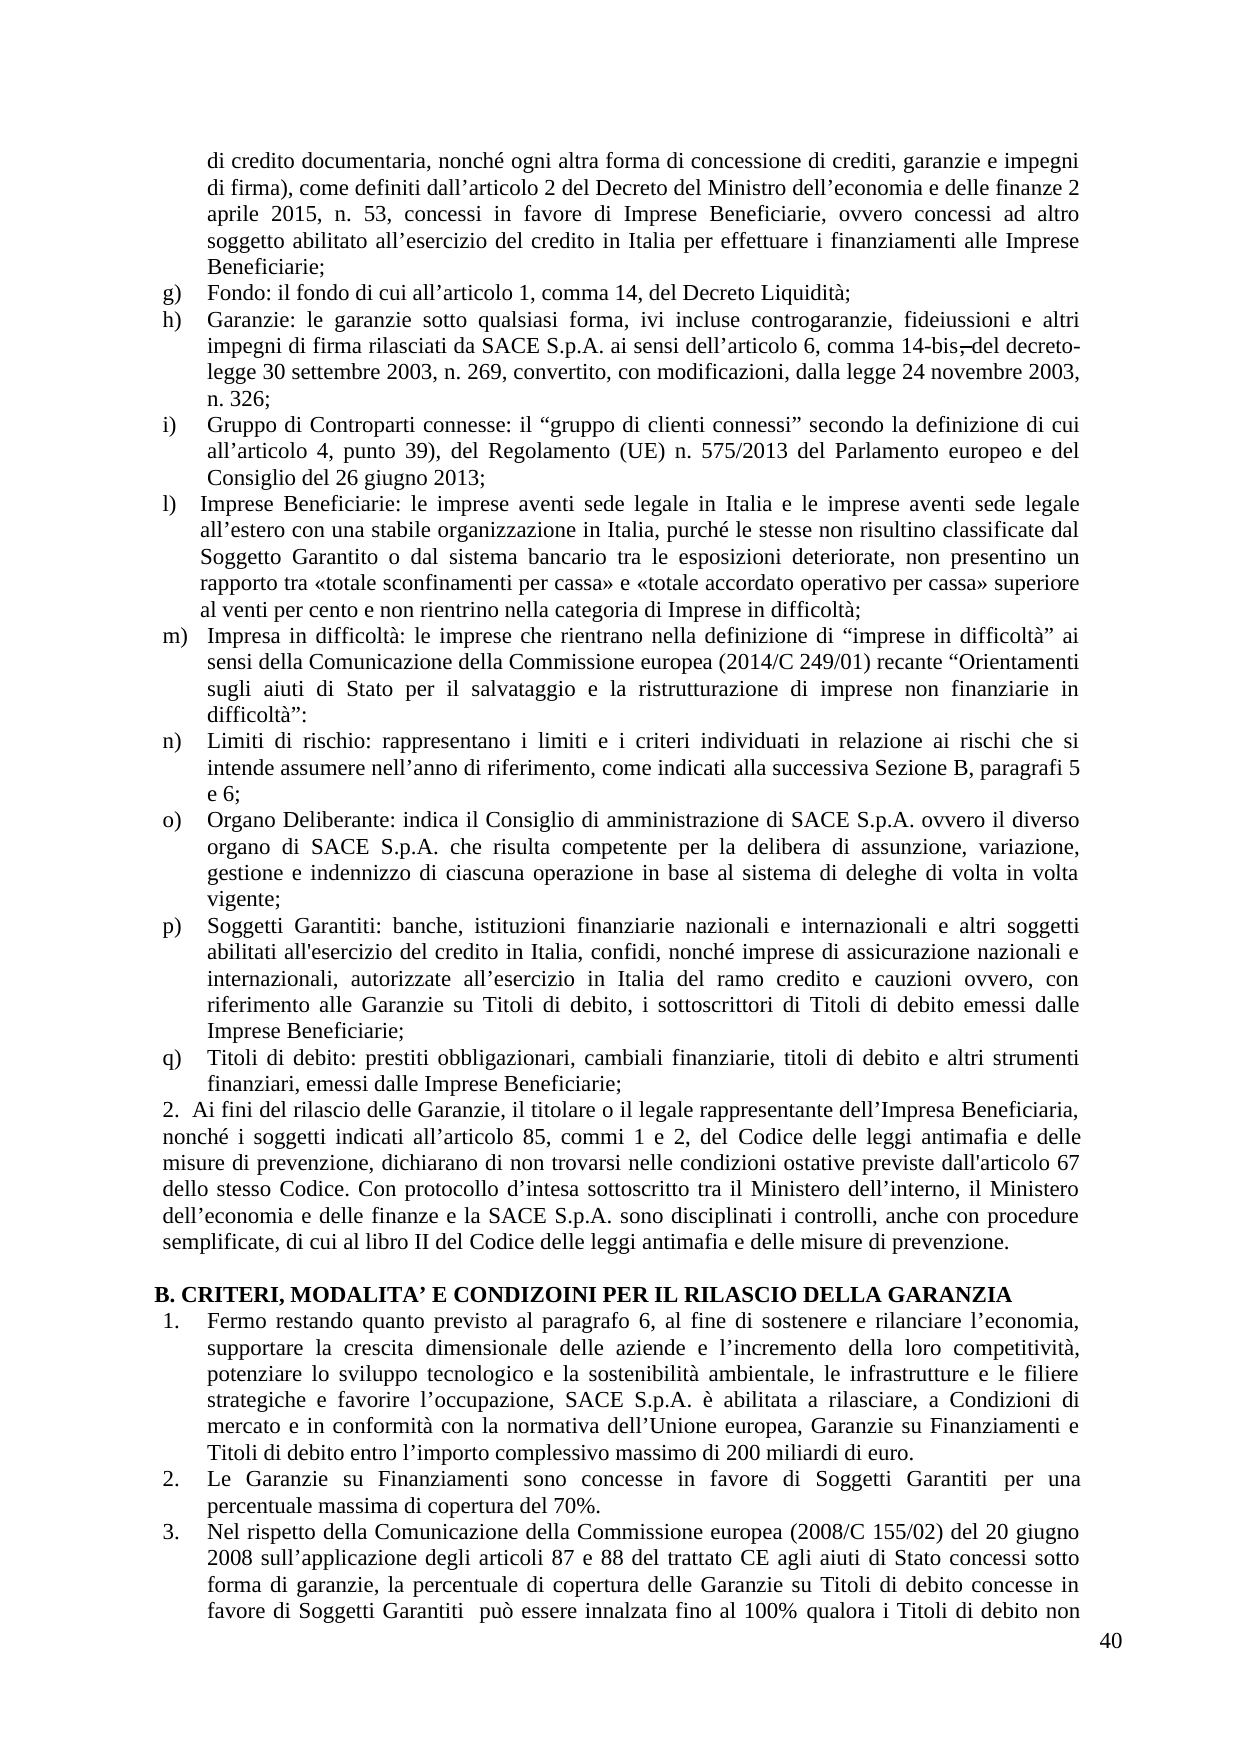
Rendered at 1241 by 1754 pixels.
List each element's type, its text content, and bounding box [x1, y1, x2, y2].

text 2. Ai fini del rilascio delle Garanzie, il titolare o il legale rappresentante dell’Impresa Beneficiaria, nonché i soggetti indicati all’articolo 85, commi 1 e 2, del Codice delle leggi antimafia e delle misure di prevenzione, dichiarano di non trovarsi nelle condizioni ostative previste dall'articolo 67 dello stesso Codice. Con protocollo d’intesa sottoscritto tra il Ministero dell’interno, il Ministero dell’economia e delle finanze e la SACE S.p.A. sono disciplinati i controlli, anche con procedure semplificate, di cui al libro II del Codice delle leggi antimafia e delle misure di prevenzione. [162, 1096, 1081, 1254]
text B. CRITERI, MODALITA’ E CONDIZOINI PER IL RILASCIO DELLA GARANZIA [154, 1281, 1081, 1307]
list Gruppo di Controparti connesse: il “gruppo di clienti connessi” secondo la definizione di cui all’articolo 4, punto 39), del Regolamento (UE) n. 575/2013 del Parlamento europeo e del Consiglio del 26 giugno 2013; [162, 411, 1081, 490]
list Impresa in difficoltà: le imprese che rientrano nella definizione di “imprese in difficoltà” ai sensi della Comunicazione della Commissione europea (2014/C 249/01) recante “Orientamenti sugli aiuti di Stato per il salvataggio e la ristrutturazione di imprese non finanziarie in difficoltà”: [162, 622, 1081, 727]
list Limiti di rischio: rappresentano i limiti e i criteri individuati in relazione ai rischi che si intende assumere nell’anno di riferimento, come indicati alla successiva Sezione B, paragrafi 5 e 6; [162, 727, 1081, 806]
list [169, 148, 1081, 279]
list Le Garanzie su Finanziamenti sono concesse in favore di Soggetti Garantiti per una percentuale massima di copertura del 70%. [162, 1465, 1081, 1518]
list Fermo restando quanto previsto al paragrafo 6, al fine di sostenere e rilanciare l’economia, supportare la crescita dimensionale delle aziende e l’incremento della loro competitività, potenziare lo sviluppo tecnologico e la sostenibilità ambientale, le infrastrutture e le filiere strategiche e favorire l’occupazione, SACE S.p.A. è abilitata a rilasciare, a Condizioni di mercato e in conformità con la normativa dell’Unione europea, Garanzie su Finanziamenti e Titoli di debito entro l’importo complessivo massimo di 200 miliardi di euro. [162, 1307, 1081, 1465]
list Organo Deliberante: indica il Consiglio di amministrazione di SACE S.p.A. ovvero il diverso organo di SACE S.p.A. che risulta competente per la delibera di assunzione, variazione, gestione e indennizzo di ciascuna operazione in base al sistema di deleghe di volta in volta vigente; [162, 806, 1081, 912]
list Soggetti Garantiti: banche, istituzioni finanziarie nazionali e internazionali e altri soggetti abilitati all'esercizio del credito in Italia, confidi, nonché imprese di assicurazione nazionali e internazionali, autorizzate all’esercizio in Italia del ramo credito e cauzioni ovvero, con riferimento alle Garanzie su Titoli di debito, i sottoscrittori di Titoli di debito emessi dalle Imprese Beneficiarie; [162, 912, 1081, 1044]
list Titoli di debito: prestiti obbligazionari, cambiali finanziarie, titoli di debito e altri strumenti finanziari, emessi dalle Imprese Beneficiarie; [162, 1044, 1081, 1096]
list Fondo: il fondo di cui all’articolo 1, comma 14, del Decreto Liquidità; [162, 279, 1081, 306]
list Imprese Beneficiarie: le imprese aventi sede legale in Italia e le imprese aventi sede legale all’estero con una stabile organizzazione in Italia, purché le stesse non risultino classificate dal Soggetto Garantito o dal sistema bancario tra le esposizioni deteriorate, non presentino un rapporto tra «totale sconfinamenti per cassa» e «totale accordato operativo per cassa» superiore al venti per cento e non rientrino nella categoria di Imprese in difficoltà; [162, 490, 1081, 622]
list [162, 1518, 1081, 1623]
list Garanzie: le garanzie sotto qualsiasi forma, ivi incluse controgaranzie, fideiussioni e altri impegni di firma rilasciati da SACE S.p.A. ai sensi dell’articolo 6, comma 14-bis, del decreto-legge 30 settembre 2003, n. 269, convertito, con modificazioni, dalla legge 24 novembre 2003, n. 326; [162, 306, 1081, 411]
